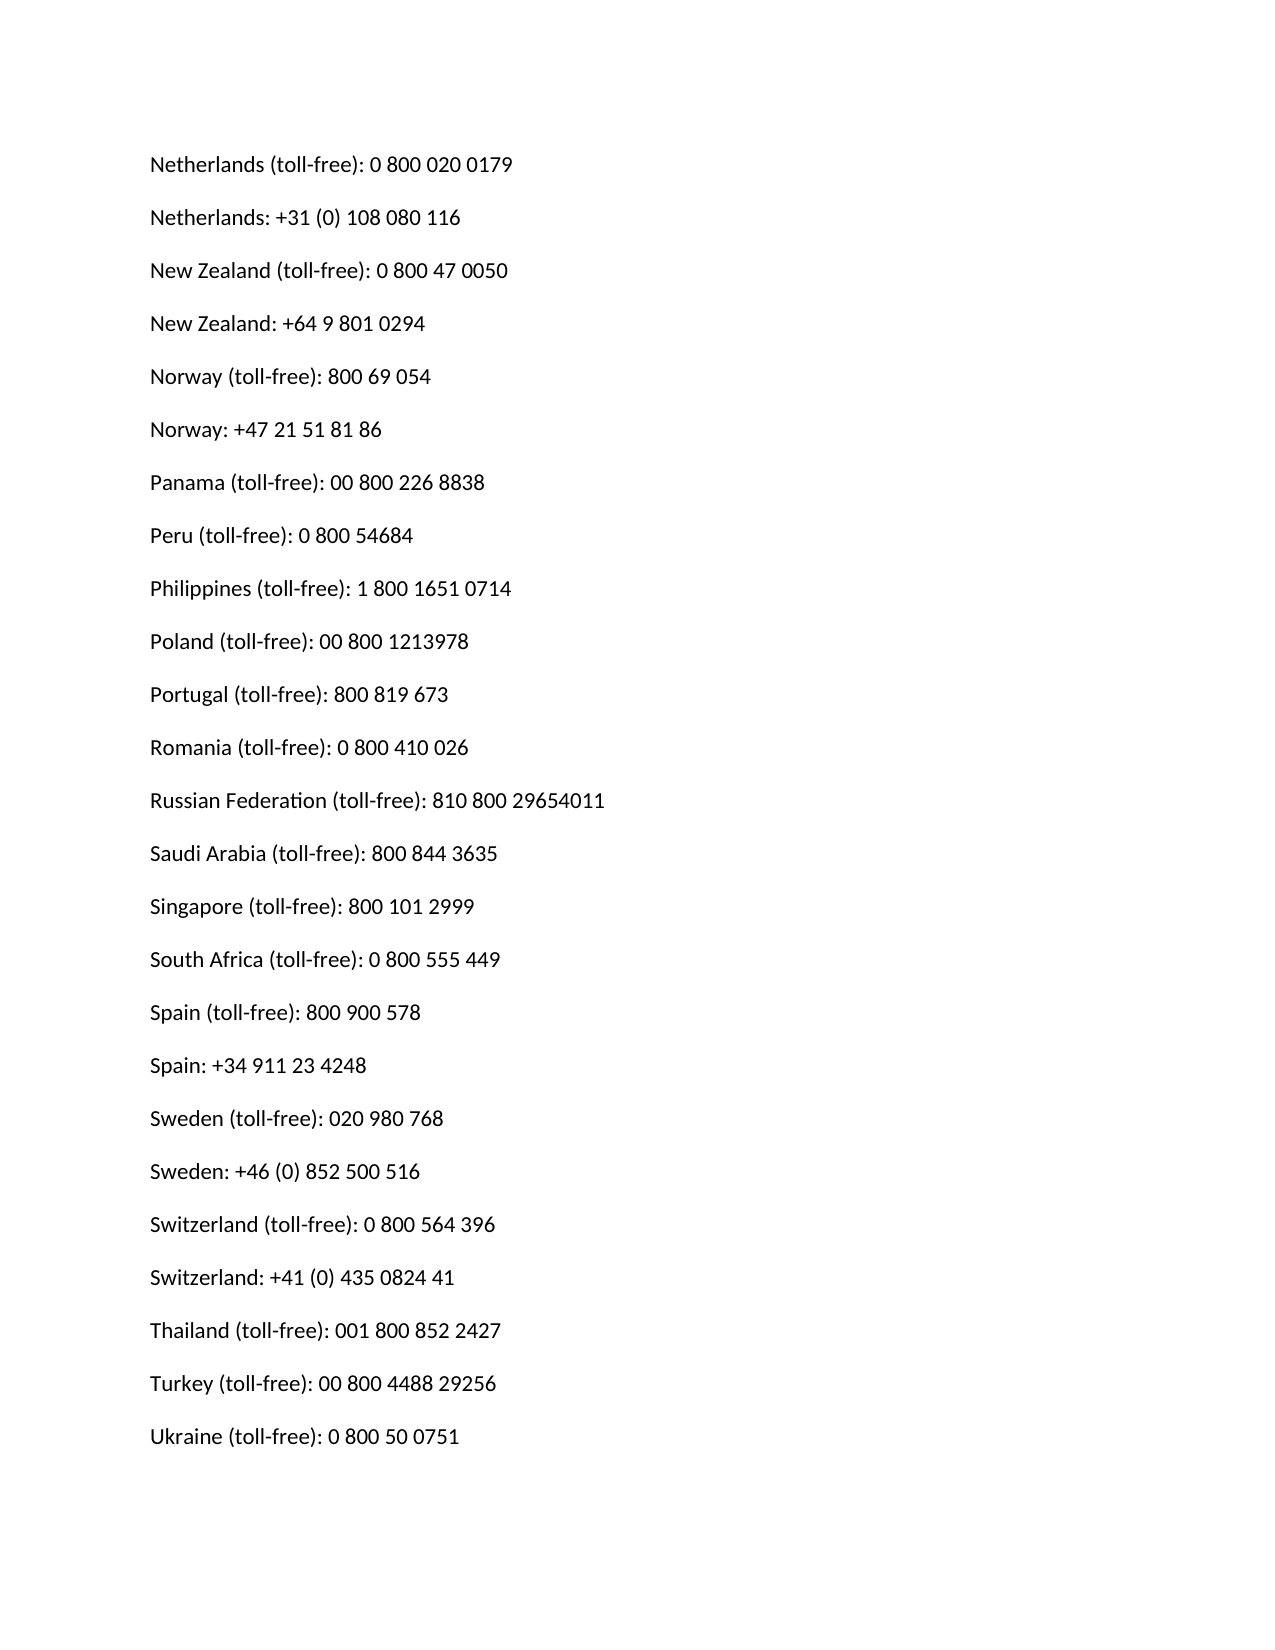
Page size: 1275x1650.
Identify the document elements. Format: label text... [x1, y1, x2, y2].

text Portugal (toll-free): 800 819 673 [150, 680, 1125, 708]
text Panama (toll-free): 00 800 226 8838 [150, 468, 1125, 496]
text Saudi Arabia (toll-free): 800 844 3635 [150, 839, 1125, 867]
text Norway (toll-free): 800 69 054 [150, 362, 1125, 390]
text Norway: +47 21 51 81 86 [150, 415, 1125, 443]
text Netherlands: +31 (0) 108 080 116 [150, 203, 1125, 231]
text Philippines (toll-free): 1 800 1651 0714 [150, 574, 1125, 602]
text Netherlands (toll-free): 0 800 020 0179 [150, 150, 1125, 178]
text Thailand (toll-free): 001 800 852 2427 [150, 1316, 1125, 1344]
text Romania (toll-free): 0 800 410 026 [150, 733, 1125, 761]
text Turkey (toll-free): 00 800 4488 29256 [150, 1369, 1125, 1397]
text Spain: +34 911 23 4248 [150, 1051, 1125, 1079]
text Peru (toll-free): 0 800 54684 [150, 521, 1125, 549]
text Spain (toll-free): 800 900 578 [150, 998, 1125, 1026]
text Ukraine (toll-free): 0 800 50 0751 [150, 1422, 1125, 1451]
text Sweden: +46 (0) 852 500 516 [150, 1157, 1125, 1185]
text Russian Federation (toll-free): 810 800 29654011 [150, 786, 1125, 814]
text Switzerland (toll-free): 0 800 564 396 [150, 1210, 1125, 1238]
text Sweden (toll-free): 020 980 768 [150, 1104, 1125, 1132]
text Singapore (toll-free): 800 101 2999 [150, 892, 1125, 920]
text New Zealand: +64 9 801 0294 [150, 309, 1125, 337]
text New Zealand (toll-free): 0 800 47 0050 [150, 256, 1125, 284]
text South Africa (toll-free): 0 800 555 449 [150, 945, 1125, 973]
text Switzerland: +41 (0) 435 0824 41 [150, 1263, 1125, 1291]
text Poland (toll-free): 00 800 1213978 [150, 627, 1125, 655]
